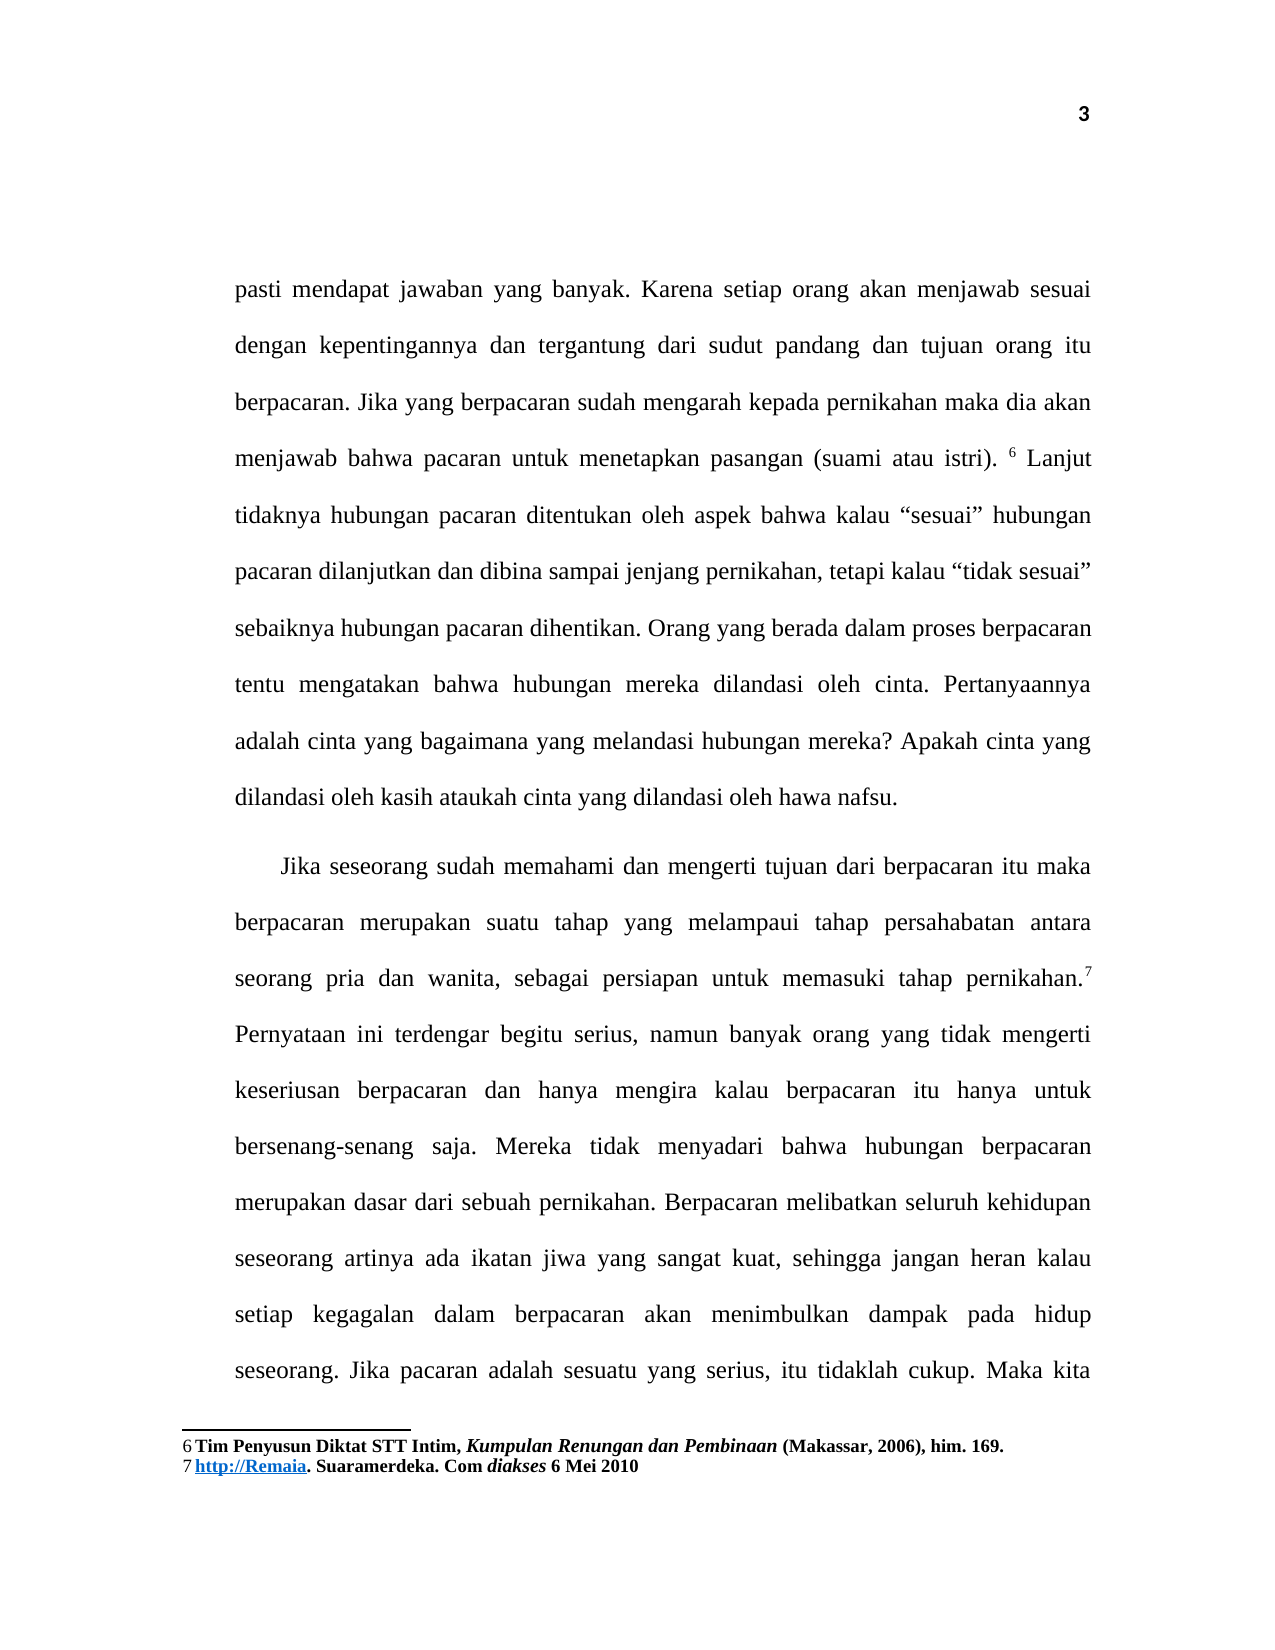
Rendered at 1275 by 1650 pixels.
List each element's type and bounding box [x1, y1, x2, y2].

text [234, 252, 1092, 817]
text [234, 830, 1092, 1390]
